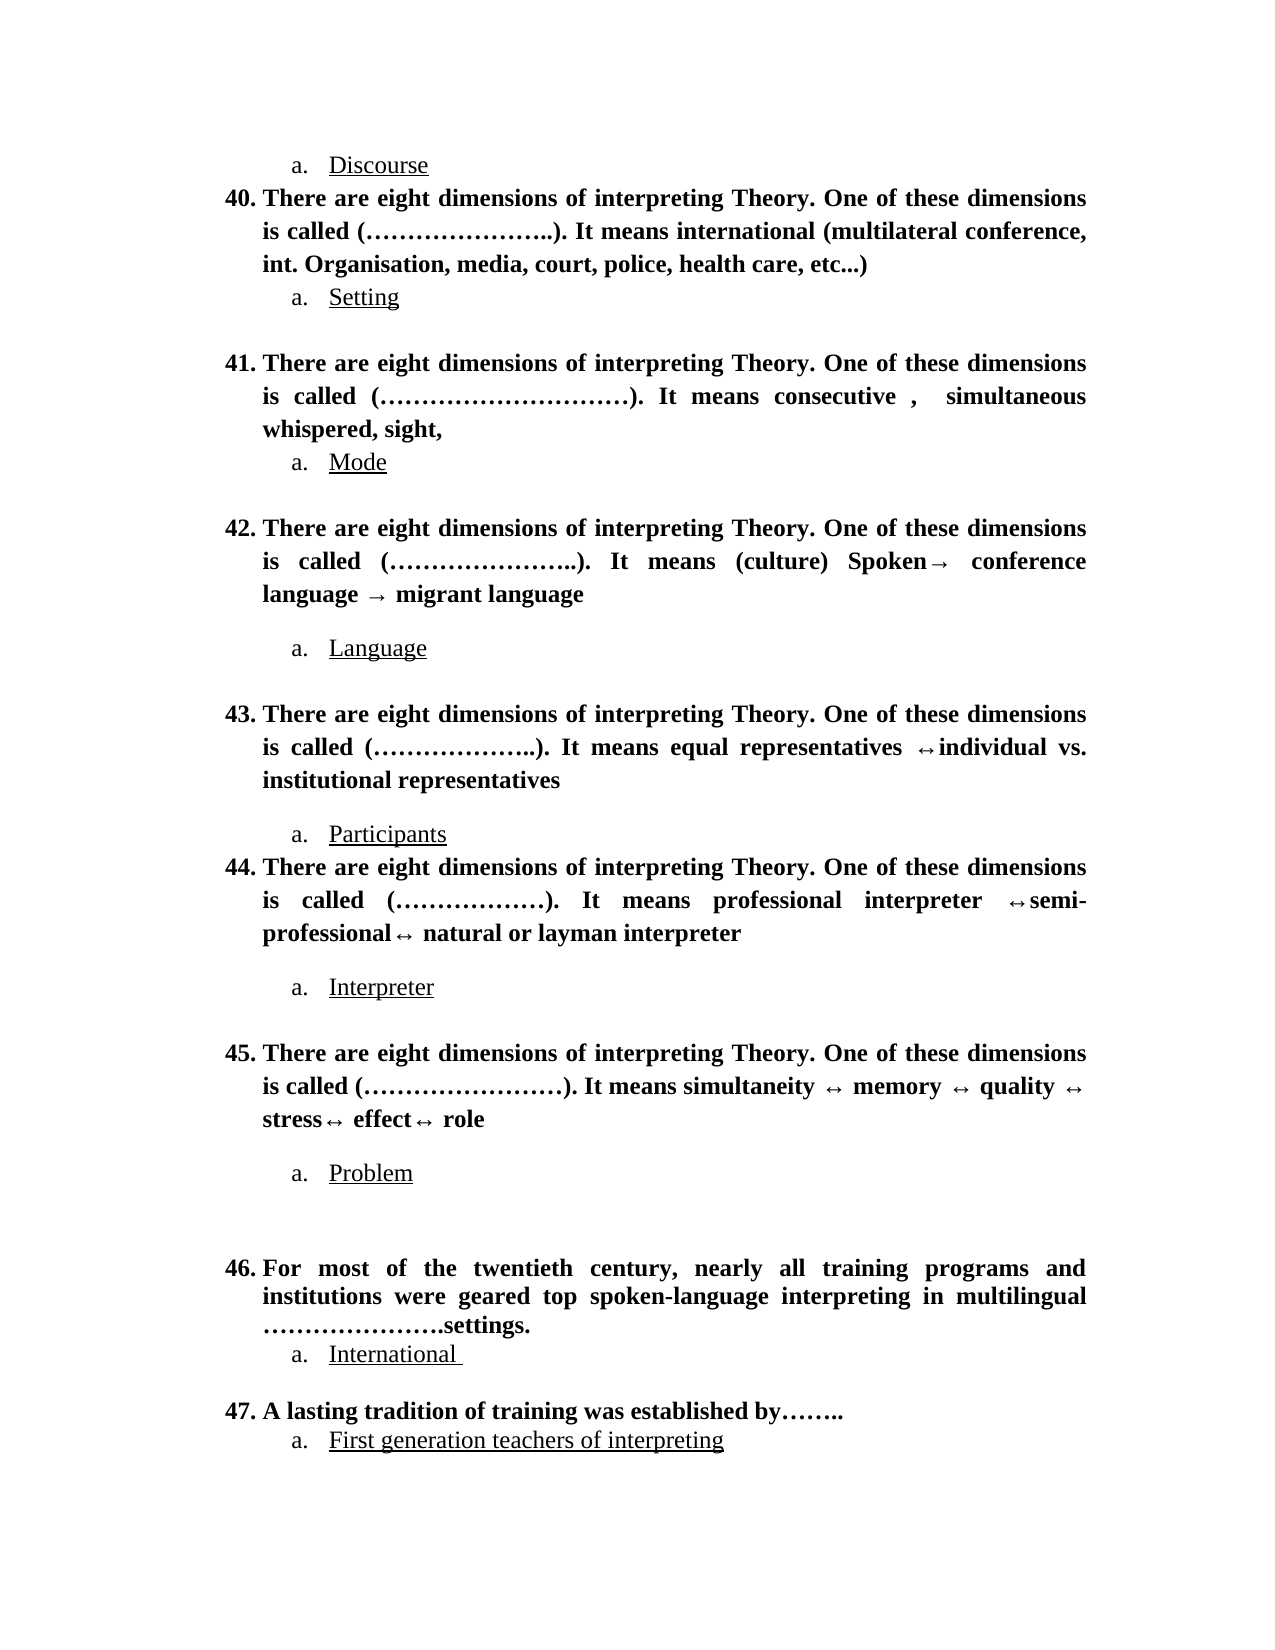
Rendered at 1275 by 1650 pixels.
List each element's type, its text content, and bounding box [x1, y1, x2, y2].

list There are eight dimensions of interpreting Theory. One of these dimensions is called (………………..). It means equal representatives ↔individual vs. institutional representatives [225, 699, 1087, 794]
list A lasting tradition of training was established by…….. [225, 1396, 1087, 1425]
list Participants [291, 819, 1087, 848]
list For most of the twentieth century, nearly all training programs and institutions were geared top spoken-language interpreting in multilingual ………………….settings. [225, 1253, 1087, 1339]
list There are eight dimensions of interpreting Theory. One of these dimensions is called (…………………………). It means consecutive , simultaneous whispered, sight, [225, 348, 1087, 443]
list Language [291, 633, 1087, 662]
list There are eight dimensions of interpreting Theory. One of these dimensions is called (………………). It means professional interpreter ↔semi-professional↔ natural or layman interpreter [225, 852, 1087, 947]
list International [291, 1339, 1087, 1368]
list Discourse [291, 150, 1087, 179]
list There are eight dimensions of interpreting Theory. One of these dimensions is called (…………………..). It means (culture) Spoken→ conference language → migrant language [225, 513, 1087, 608]
list Interpreter [291, 972, 1087, 1001]
list There are eight dimensions of interpreting Theory. One of these dimensions is called (……………………). It means simultaneity ↔ memory ↔ quality ↔ stress↔ effect↔ role [225, 1038, 1087, 1133]
list Mode [291, 447, 1087, 476]
list There are eight dimensions of interpreting Theory. One of these dimensions is called (…………………..). It means international (multilateral conference, int. Organisation, media, court, police, health care, etc...) [225, 183, 1087, 278]
list Setting [291, 282, 1087, 311]
list First generation teachers of interpreting [291, 1425, 1087, 1454]
list Problem [291, 1158, 1087, 1187]
